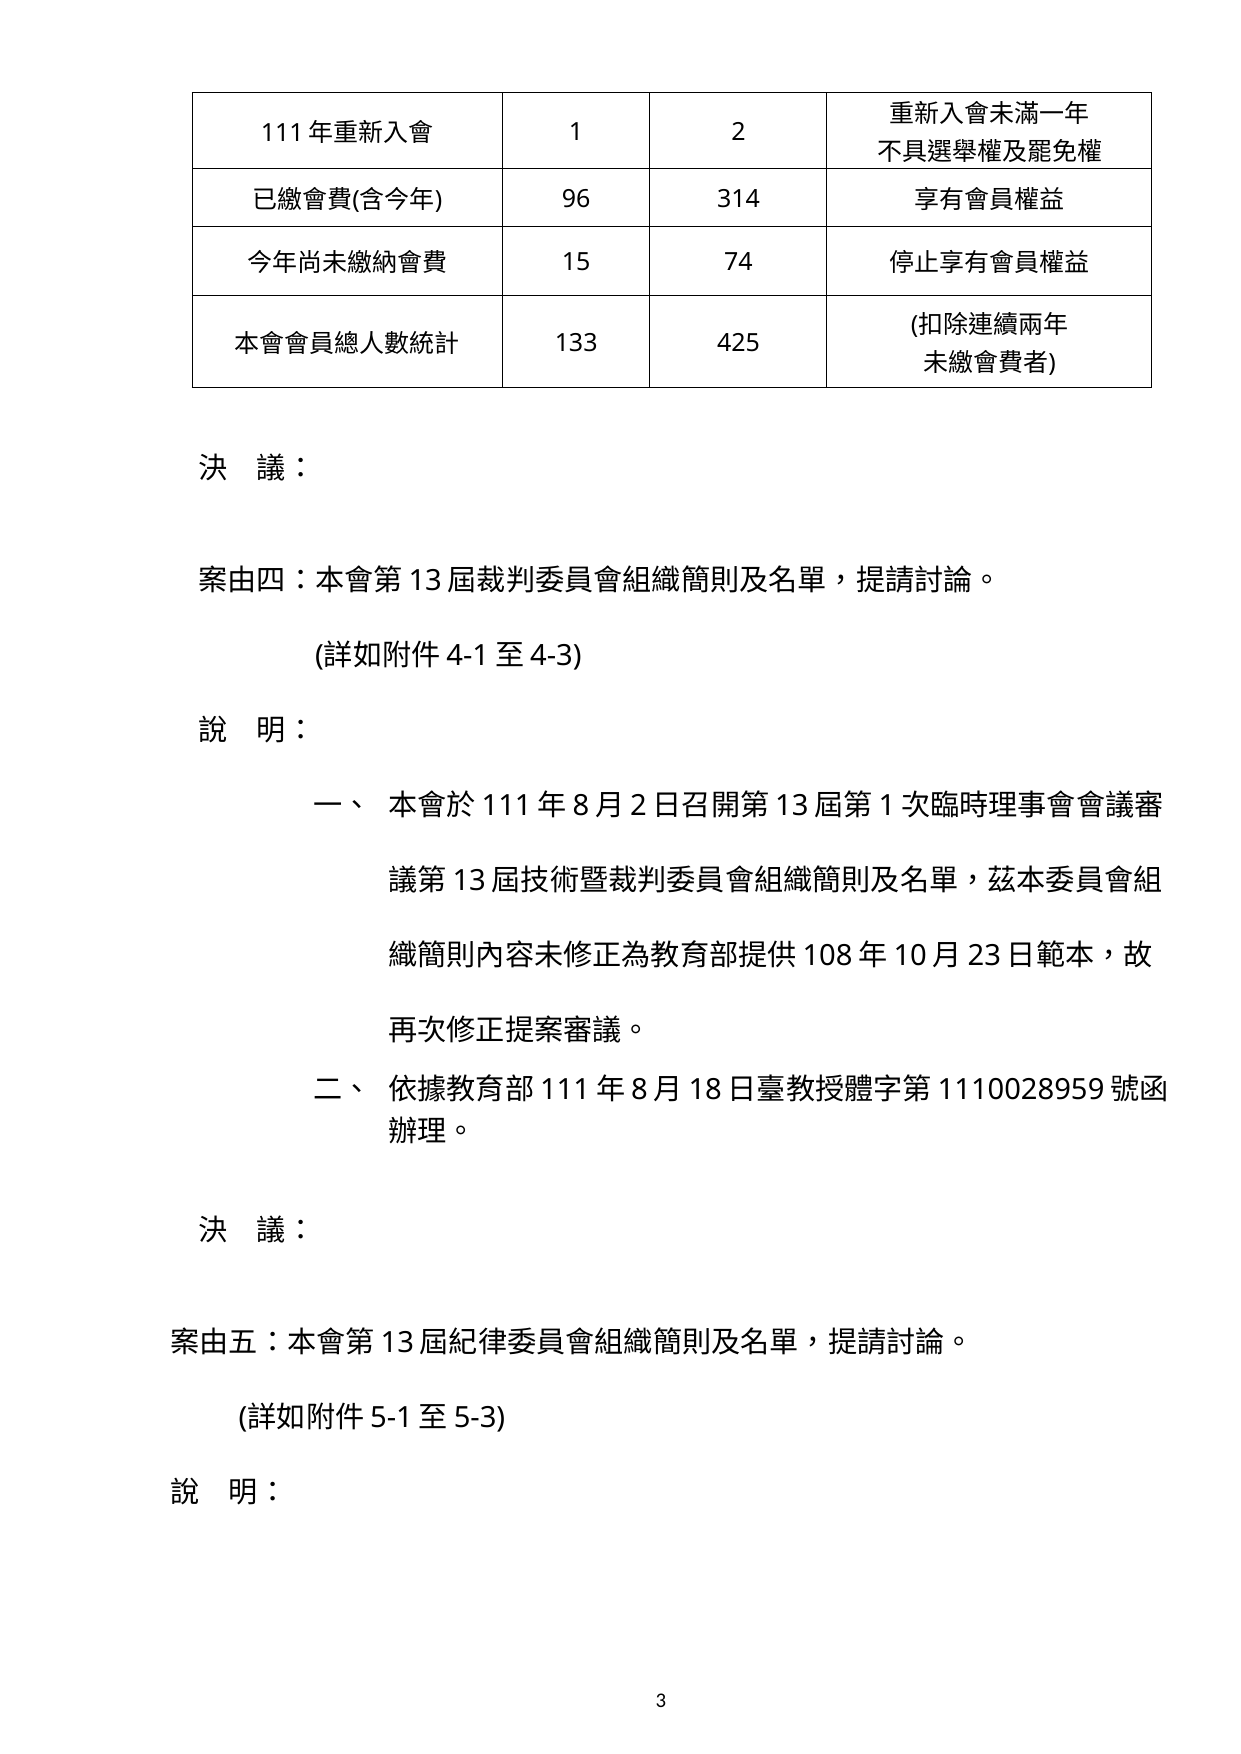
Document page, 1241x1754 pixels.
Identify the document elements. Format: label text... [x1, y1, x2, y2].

text 決 議： [106, 1190, 1181, 1265]
table_cell 享有會員權益 [827, 169, 1151, 226]
table_cell 74 [650, 227, 826, 295]
table_cell 停止享有會員權益 [827, 227, 1151, 295]
list 本會於111年8月2日召開第13屆第1次臨時理事會會議審議第13屆技術暨裁判委員會組織簡則及名單，茲本委員會組織簡則內容未修正為教育部提供108年10月23日範本，故再次修正提案審議。 [313, 765, 1181, 1065]
table_cell 15 [503, 227, 649, 295]
table_cell 重新入會未滿一年 不具選舉權及罷免權 [827, 93, 1151, 168]
table_cell 314 [650, 169, 826, 226]
table_cell 本會會員總人數統計 [193, 296, 502, 387]
table_cell 425 [650, 296, 826, 387]
table_cell 96 [503, 169, 649, 226]
table_cell 已繳會費(含今年) [193, 169, 502, 226]
text 決 議： [106, 428, 1181, 503]
text 說 明： [106, 690, 1181, 765]
text 案由四：本會第13屆裁判委員會組織簡則及名單，提請討論。 [106, 540, 1181, 615]
text 案由五：本會第13屆紀律委員會組織簡則及名單，提請討論。 [106, 1302, 1181, 1377]
table_cell 111年重新入會 [193, 93, 502, 168]
text (詳如附件5-1至5-3) [106, 1377, 1181, 1452]
list 依據教育部111年8月18日臺教授體字第1110028959號函辦理。 [313, 1065, 1181, 1150]
table_cell 133 [503, 296, 649, 387]
table_cell (扣除連續兩年 未繳會費者) [827, 296, 1151, 387]
text 說 明： [106, 1452, 1181, 1527]
table_cell 1 [503, 93, 649, 168]
table_cell 2 [650, 93, 826, 168]
table_cell 今年尚未繳納會費 [193, 227, 502, 295]
text (詳如附件4-1至4-3) [106, 615, 1181, 690]
